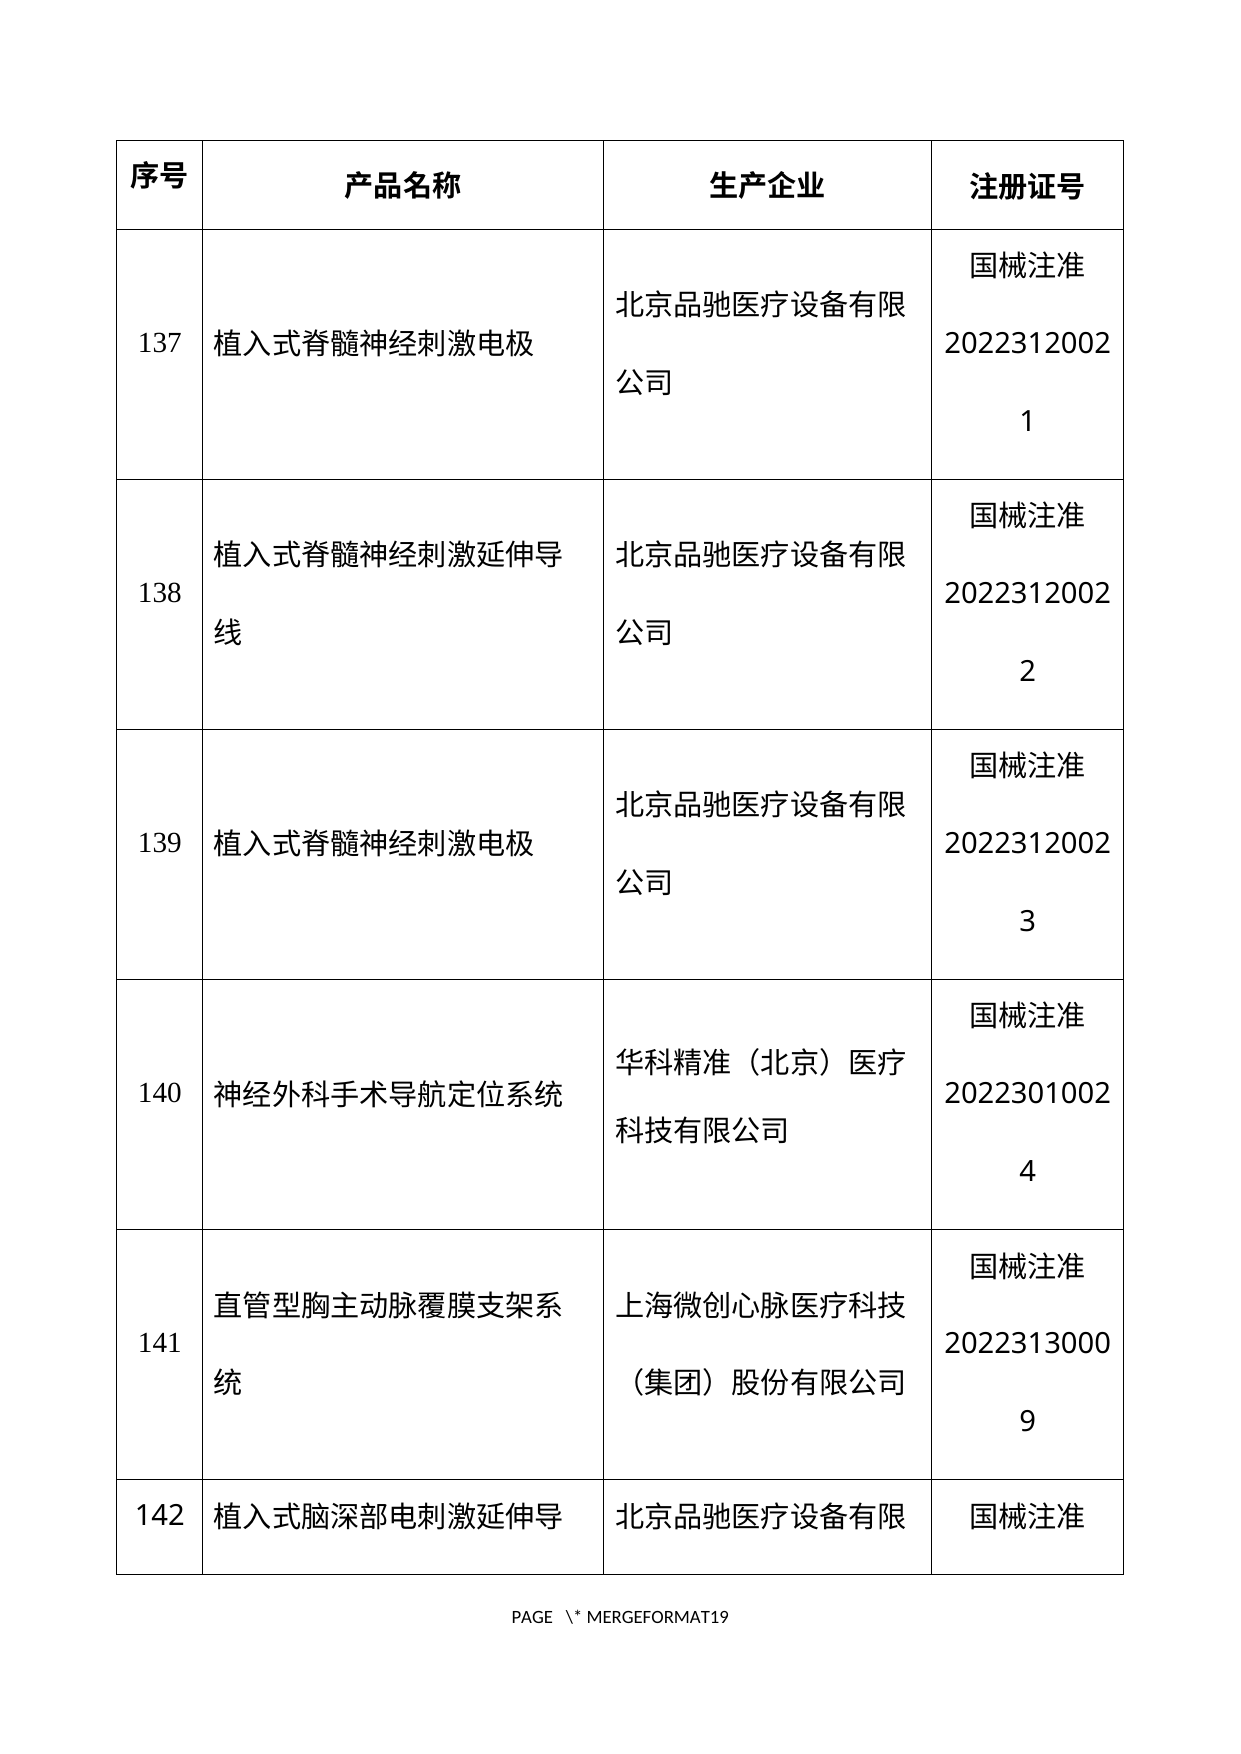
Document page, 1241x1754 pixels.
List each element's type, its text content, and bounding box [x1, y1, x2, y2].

table_cell 上海微创心脉医疗科技（集团）股份有限公司 [604, 1230, 931, 1479]
table_cell 141 [117, 1230, 202, 1479]
table_cell 华科精准（北京）医疗科技有限公司 [604, 980, 931, 1229]
table_cell 国械注准20223120021 [932, 230, 1123, 479]
table_header 序号 [117, 141, 202, 229]
table_header 生产企业 [604, 141, 931, 229]
table_cell 植入式脊髓神经刺激延伸导线 [203, 480, 603, 729]
table_cell 植入式脑深部电刺激延伸导线套件 [203, 1480, 603, 1573]
table_cell 北京品驰医疗设备有限公司 [604, 230, 931, 479]
table_cell 直管型胸主动脉覆膜支架系统 [203, 1230, 603, 1479]
table_cell 国械注准20223010024 [932, 980, 1123, 1229]
table_cell 植入式脊髓神经刺激电极 [203, 230, 603, 479]
table_header 注册证号 [932, 141, 1123, 229]
table_cell 北京品驰医疗设备有限公司 [604, 730, 931, 979]
table_cell 137 [117, 230, 202, 479]
table_cell 国械注准20223130009 [932, 1230, 1123, 1479]
table_cell 北京品驰医疗设备有限公司 [604, 1480, 931, 1573]
table_cell 北京品驰医疗设备有限公司 [604, 480, 931, 729]
table_header 产品名称 [203, 141, 603, 229]
table_cell 神经外科手术导航定位系统 [203, 980, 603, 1229]
table_cell 国械注准20223120022 [932, 480, 1123, 729]
table_cell 国械注准20223120084 [932, 1480, 1123, 1573]
table_cell 国械注准20223120023 [932, 730, 1123, 979]
table_cell 138 [117, 480, 202, 729]
table_cell 植入式脊髓神经刺激电极 [203, 730, 603, 979]
table_cell 139 [117, 730, 202, 979]
table_cell 142 [117, 1480, 202, 1573]
table_cell 140 [117, 980, 202, 1229]
